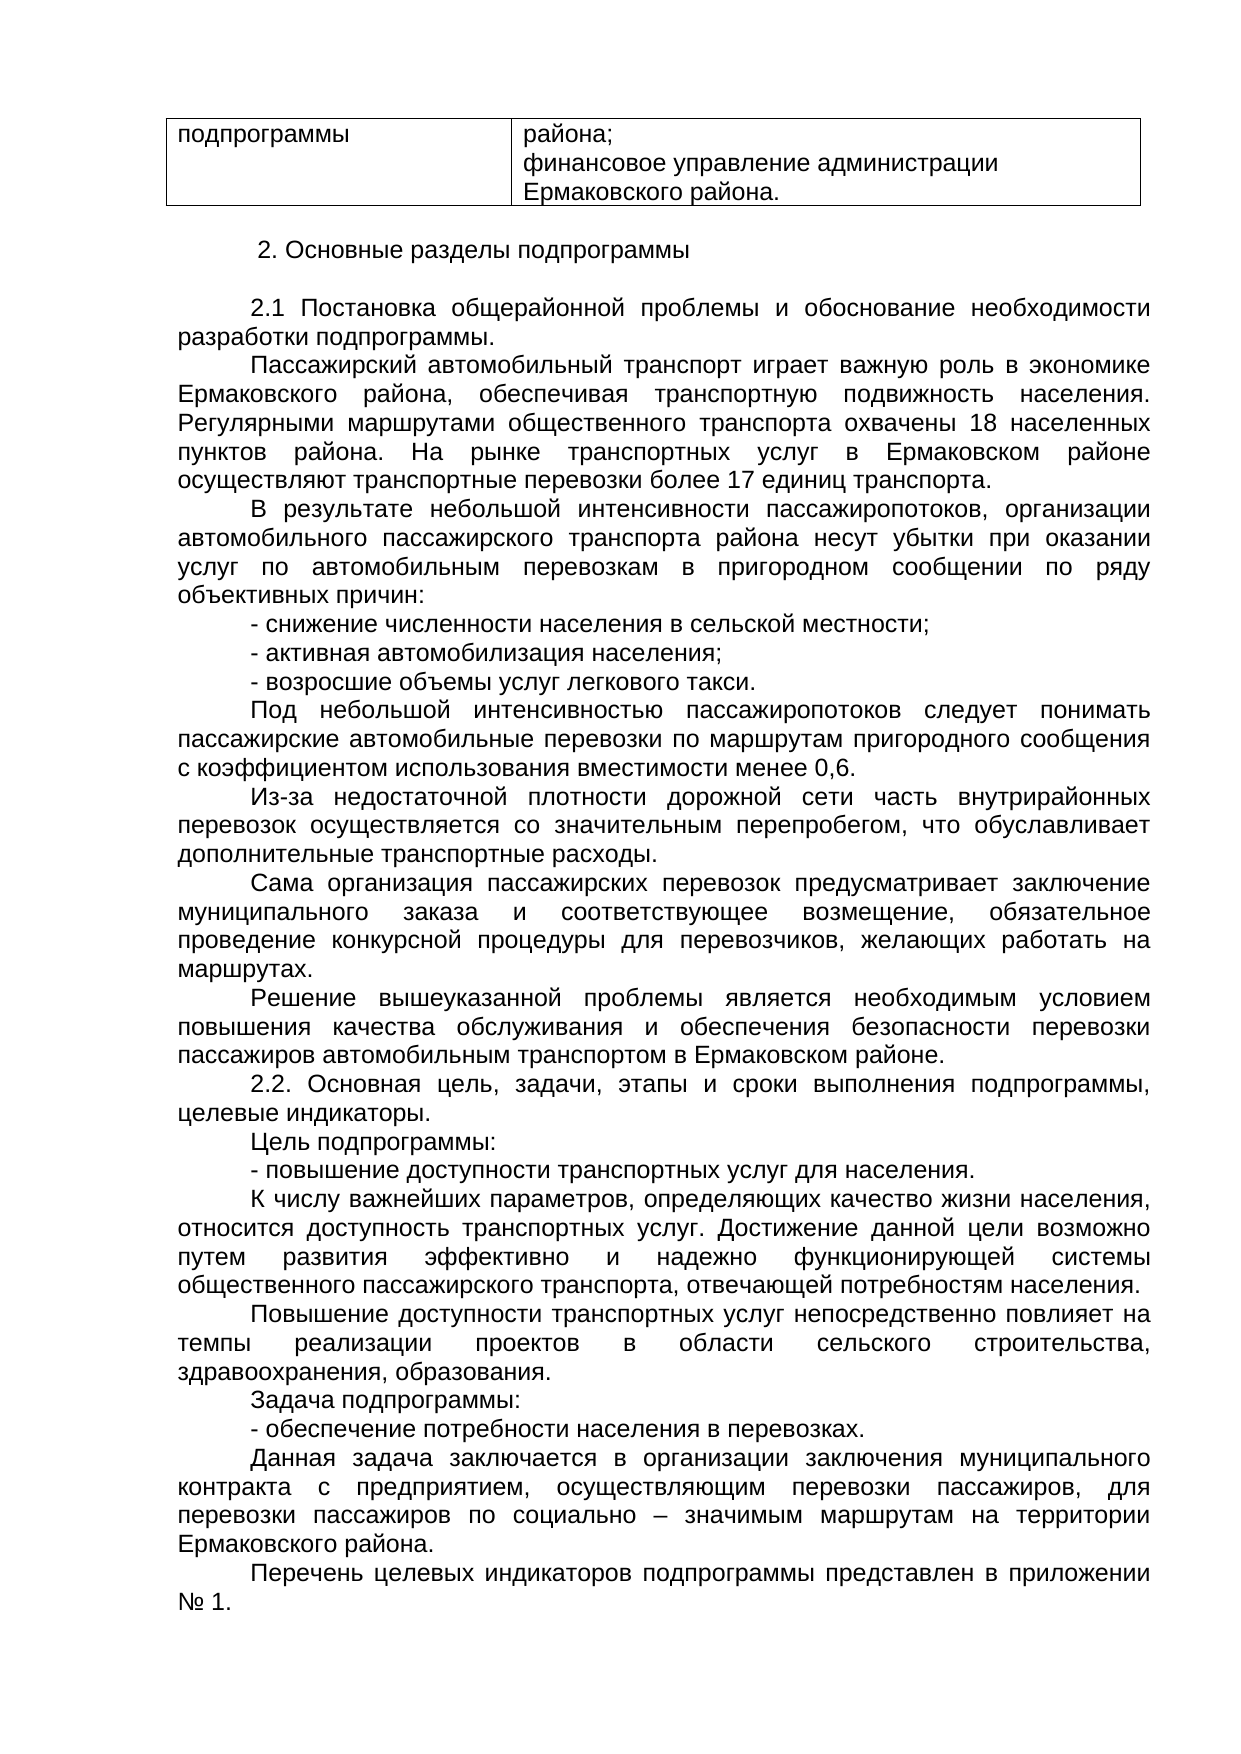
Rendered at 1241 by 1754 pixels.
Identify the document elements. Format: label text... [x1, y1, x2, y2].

text Сама организация пассажирских перевозок предусматривает заключение муниципального заказа и соответствующее возмещение, обязательное проведение конкурсной процедуры для перевозчиков, желающих работать на маршрутах. [177, 868, 1152, 983]
text Под небольшой интенсивностью пассажиропотоков следует понимать пассажирские автомобильные перевозки по маршрутам пригородного сообщения с коэффициентом использования вместимости менее 0,6. [177, 695, 1152, 781]
text 2.2. Основная цель, задачи, этапы и сроки выполнения подпрограммы, целевые индикаторы. [177, 1069, 1152, 1126]
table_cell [512, 119, 1140, 205]
text Перечень целевых индикаторов подпрограммы представлен в приложении № 1. [177, 1558, 1152, 1615]
text Повышение доступности транспортных услуг непосредственно повлияет на темпы реализации проектов в области сельского строительства, здравоохранения, образования. [177, 1299, 1152, 1385]
text Из-за недостаточной плотности дорожной сети часть внутрирайонных перевозок осуществляется со значительным перепробегом, что обуславливает дополнительные транспортные расходы. [177, 781, 1152, 868]
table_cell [167, 119, 511, 205]
text - активная автомобилизация населения; [177, 638, 1152, 666]
text К числу важнейших параметров, определяющих качество жизни населения, относится доступность транспортных услуг. Достижение данной цели возможно путем развития эффективно и надежно функционирующей системы общественного пассажирского транспорта, отвечающей потребностям населения. [177, 1184, 1152, 1299]
text Решение вышеуказанной проблемы является необходимым условием повышения качества обслуживания и обеспечения безопасности перевозки пассажиров автомобильным транспортом в Ермаковском районе. [177, 983, 1152, 1069]
text - возросшие объемы услуг легкового такси. [177, 666, 1152, 695]
text 2. Основные разделы подпрограммы [177, 235, 1152, 264]
text 2.1 Постановка общерайонной проблемы и обоснование необходимости разработки подпрограммы. [177, 293, 1152, 350]
text - повышение доступности транспортных услуг для населения. [177, 1155, 1152, 1184]
text Пассажирский автомобильный транспорт играет важную роль в экономике Ермаковского района, обеспечивая транспортную подвижность населения. Регулярными маршрутами общественного транспорта охвачены 18 населенных пунктов района. На рынке транспортных услуг в Ермаковском районе осуществляют транспортные перевозки более 17 единиц транспорта. [177, 350, 1152, 494]
text Задача подпрограммы: [177, 1385, 1152, 1414]
text - обеспечение потребности населения в перевозках. [177, 1414, 1152, 1443]
text Цель подпрограммы: [177, 1126, 1152, 1155]
text В результате небольшой интенсивности пассажиропотоков, организации автомобильного пассажирского транспорта района несут убытки при оказании услуг по автомобильным перевозкам в пригородном сообщении по ряду объективных причин: [177, 494, 1152, 609]
text Данная задача заключается в организации заключения муниципального контракта с предприятием, осуществляющим перевозки пассажиров, для перевозки пассажиров по социально – значимым маршрутам на территории Ермаковского района. [177, 1443, 1152, 1558]
text - снижение численности населения в сельской местности; [177, 609, 1152, 638]
